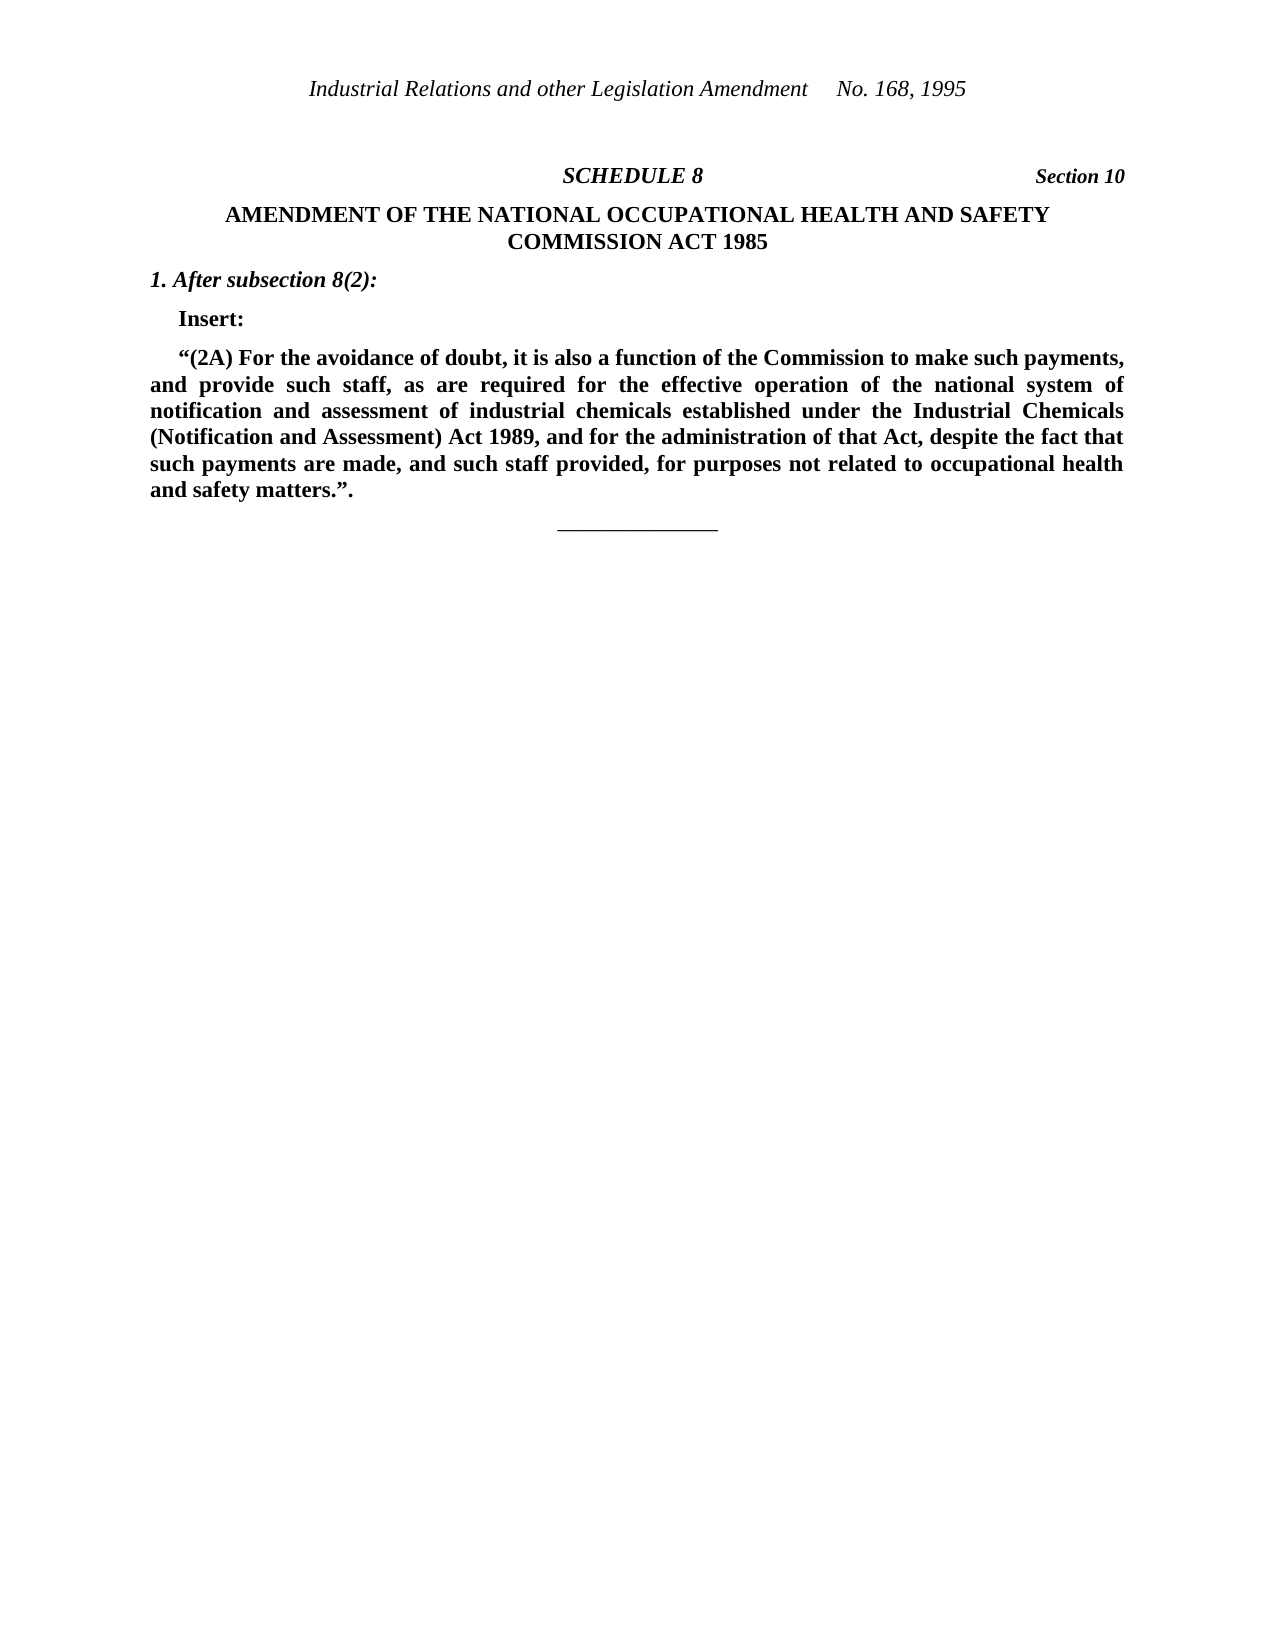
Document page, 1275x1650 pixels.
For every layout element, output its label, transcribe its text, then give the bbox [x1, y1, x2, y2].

text SCHEDULE 8 Section 10 [562, 162, 1125, 189]
text 1. After subsection 8(2): [150, 267, 1125, 293]
text Insert: [150, 305, 1125, 332]
text AMENDMENT OF THE NATIONAL OCCUPATIONAL HEALTH AND SAFETY COMMISSION ACT 1985 [150, 201, 1125, 254]
text “(2A) For the avoidance of doubt, it is also a function of the Commission to make such payments, and provide such staff, as are required for the effective operation of the national system of notification and assessment of industrial chemicals established under the Industrial Chemicals (Notification and Assessment) Act 1989, and for the administration of that Act, despite the fact that such payments are made, and such staff provided, for purposes not related to occupational health and safety matters.”. [150, 344, 1125, 502]
text ——————— [150, 515, 1125, 541]
